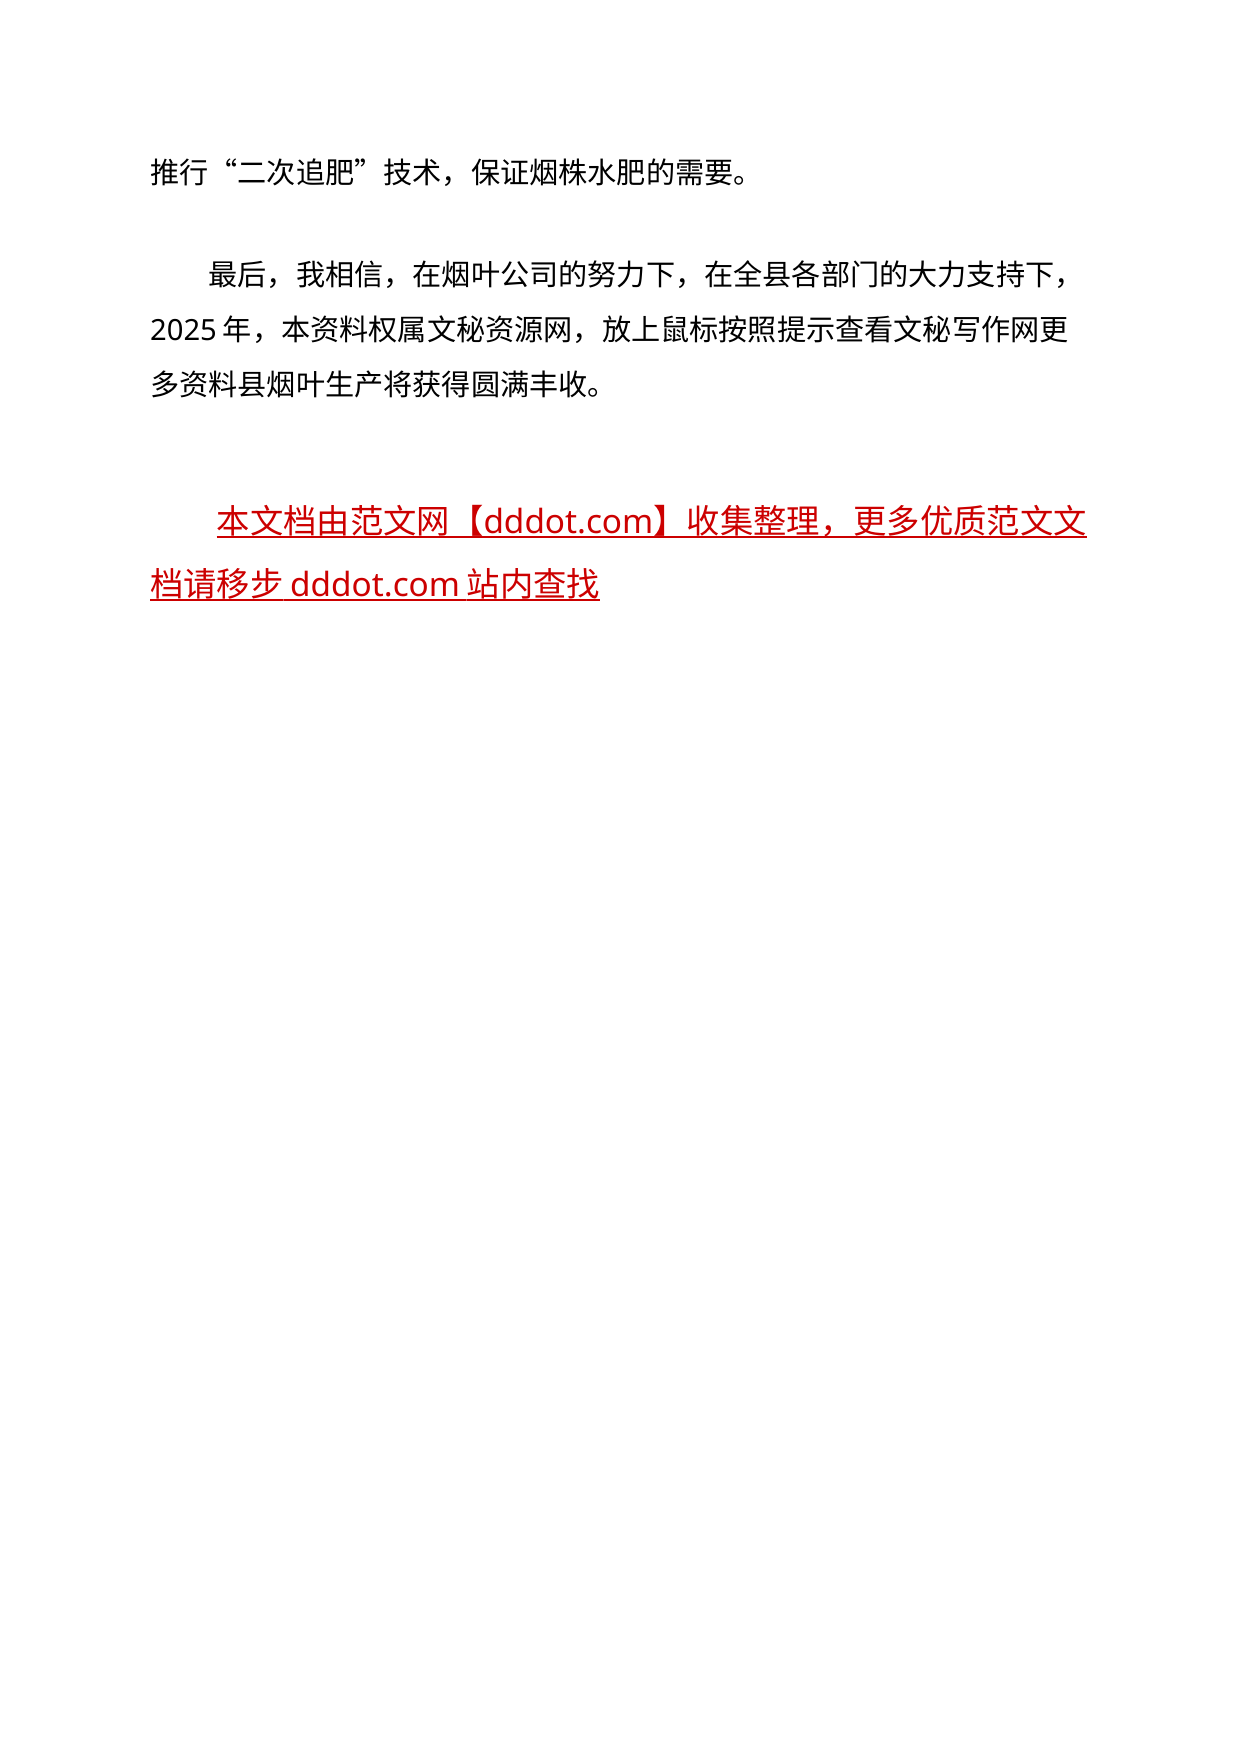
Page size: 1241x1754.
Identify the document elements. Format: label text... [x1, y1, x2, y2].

text 本文档由范文网【dddot.com】收集整理，更多优质范文文档请移步dddot.com站内查找 [150, 495, 1090, 606]
text 最后，我相信，在烟叶公司的努力下，在全县各部门的大力支持下，2025年，本资料权属文秘资源网，放上鼠标按照提示查看文秘写作网更多资料县烟叶生产将获得圆满丰收。 [150, 252, 1090, 404]
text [150, 150, 1090, 192]
